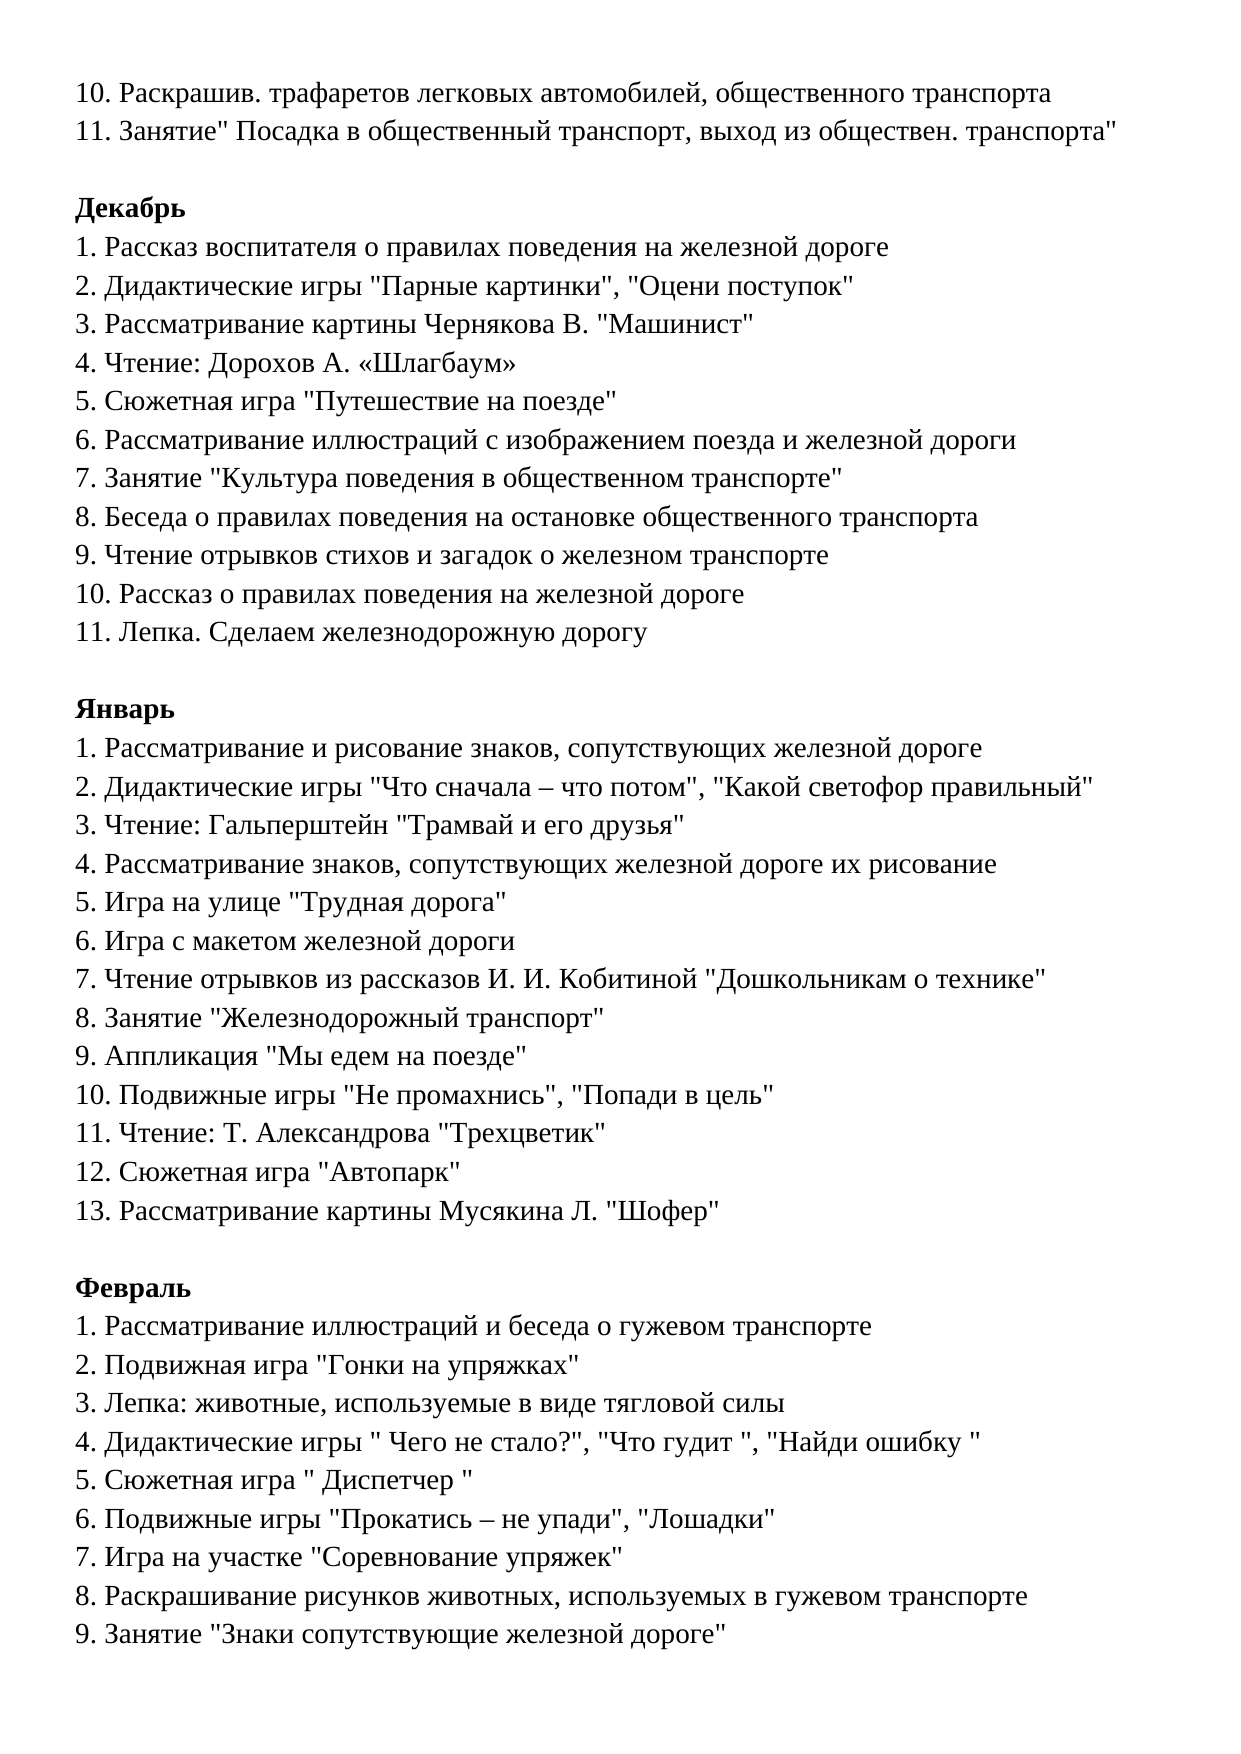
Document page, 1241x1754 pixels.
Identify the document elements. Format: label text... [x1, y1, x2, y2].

text 10. Рассказ о правилах поведения на железной дороге [75, 576, 1165, 609]
text 7. Занятие "Культура поведения в общественном транспорте" [75, 460, 1165, 494]
text 4. Дидактические игры " Чего не стало?", "Что гудит ", "Найди ошибку " [75, 1424, 1165, 1457]
text 4. Рассматривание знаков, сопутствующих железной дороге их рисование [75, 846, 1165, 879]
text 9. Аппликация "Мы едем на поезде" [75, 1038, 1165, 1072]
text 6. Игра с макетом железной дороги [75, 923, 1165, 956]
text 10. Раскрашив. трафаретов легковых автомобилей, общественного транспорта [75, 75, 1165, 108]
text 11. Лепка. Сделаем железнодорожную дорогу [75, 614, 1165, 648]
text 8. Беседа о правилах поведения на остановке общественного транспорта [75, 499, 1165, 532]
text 5. Сюжетная игра " Диспетчер " [75, 1462, 1165, 1496]
text 2. Дидактические игры "Парные картинки", "Оцени поступок" [75, 268, 1165, 301]
text 3. Чтение: Гальперштейн "Трамвай и его друзья" [75, 807, 1165, 841]
text Январь [75, 692, 1165, 725]
text 8. Раскрашивание рисунков животных, используемых в гужевом транспорте [75, 1578, 1165, 1612]
text 5. Игра на улице "Трудная дорога" [75, 884, 1165, 918]
text 10. Подвижные игры "Не промахнись", "Попади в цель" [75, 1077, 1165, 1111]
text 4. Чтение: Дорохов А. «Шлагбаум» [75, 345, 1165, 378]
text Февраль [75, 1270, 1165, 1303]
text 9. Чтение отрывков стихов и загадок о железном транспорте [75, 537, 1165, 571]
text 11. Чтение: Т. Александрова "Трехцветик" [75, 1116, 1165, 1149]
text 2. Дидактические игры "Что сначала – что потом", "Какой светофор правильный" [75, 769, 1165, 802]
text Декабрь [75, 191, 1165, 224]
text 6. Рассматривание иллюстраций с изображением поезда и железной дороги [75, 422, 1165, 455]
text 8. Занятие "Железнодорожный транспорт" [75, 1000, 1165, 1033]
text 9. Занятие "Знаки сопутствующие железной дороге" [75, 1617, 1165, 1650]
text 2. Подвижная игра "Гонки на упряжках" [75, 1347, 1165, 1380]
text 7. Чтение отрывков из рассказов И. И. Кобитиной "Дошкольникам о технике" [75, 961, 1165, 995]
text 13. Рассматривание картины Мусякина Л. "Шофер" [75, 1193, 1165, 1226]
text 12. Сюжетная игра "Автопарк" [75, 1154, 1165, 1188]
text 1. Рассказ воспитателя о правилах поведения на железной дороге [75, 229, 1165, 263]
text 11. Занятие" Посадка в общественный транспорт, выход из обществен. транспорта" [75, 113, 1165, 147]
text 6. Подвижные игры "Прокатись – не упади", "Лошадки" [75, 1501, 1165, 1534]
text 3. Лепка: животные, используемые в виде тягловой силы [75, 1385, 1165, 1419]
text 1. Рассматривание иллюстраций и беседа о гужевом транспорте [75, 1308, 1165, 1342]
text 5. Сюжетная игра "Путешествие на поезде" [75, 383, 1165, 417]
text 3. Рассматривание картины Чернякова В. "Машинист" [75, 306, 1165, 340]
text 1. Рассматривание и рисование знаков, сопутствующих железной дороге [75, 730, 1165, 764]
text 7. Игра на участке "Соревнование упряжек" [75, 1539, 1165, 1573]
